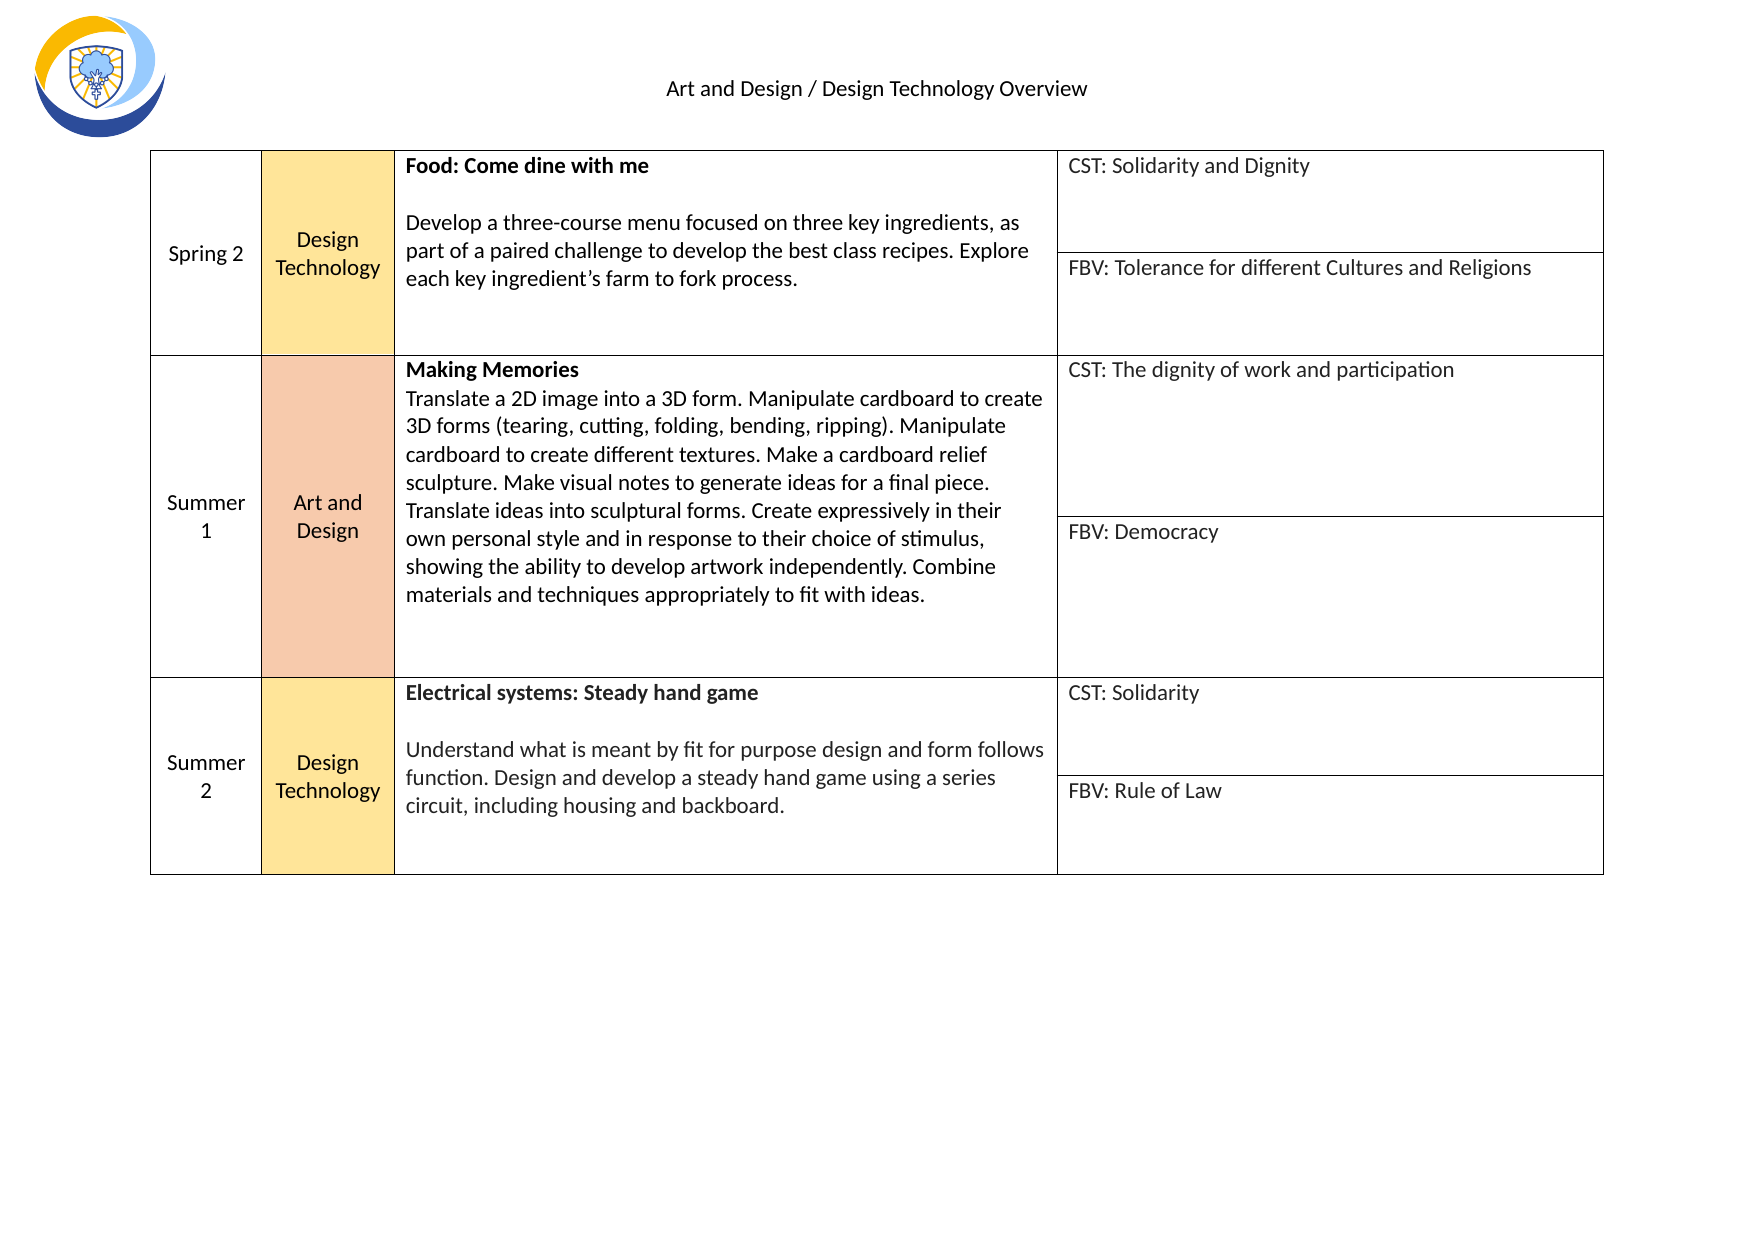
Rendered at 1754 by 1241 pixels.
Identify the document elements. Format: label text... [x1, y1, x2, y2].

table_cell Design Technology [262, 151, 394, 354]
table_cell Design Technology [262, 678, 394, 874]
table_cell Summer 1 [151, 356, 261, 677]
table_cell FBV: Rule of Law [1058, 776, 1603, 874]
table_cell Spring 2 [151, 151, 261, 354]
table_cell CST: Solidarity and Dignity [1058, 151, 1603, 252]
table_cell Making Memories Translate a 2D image into a 3D form. Manipulate cardboard to create 3D forms (tearing, cutting, folding, bending, ripping). Manipulate cardboard to create different textures. Make a cardboard relief sculpture. Make visual notes to generate ideas for a final piece. Translate ideas into sculptural forms. Create expressively in their own personal style and in response to their choice of stimulus, showing the ability to develop artwork independently. Combine materials and techniques appropriately to fit with ideas. [395, 356, 1057, 677]
table_cell Art and Design [262, 356, 394, 677]
table_cell Summer 2 [151, 678, 261, 874]
picture [18, 0, 182, 158]
table_cell Food: Come dine with me Develop a three-course menu focused on three key ingredients, as part of a paired challenge to develop the best class recipes. Explore each key ingredient’s farm to fork process. [395, 151, 1057, 354]
table_cell Electrical systems: Steady hand game Understand what is meant by fit for purpose design and form follows function. Design and develop a steady hand game using a series circuit, including housing and backboard. [395, 678, 1057, 874]
table_cell CST: The dignity of work and participation [1058, 356, 1603, 516]
table_cell CST: Solidarity [1058, 678, 1603, 775]
table_cell FBV: Tolerance for different Cultures and Religions [1058, 253, 1603, 354]
table_cell FBV: Democracy [1058, 517, 1603, 677]
